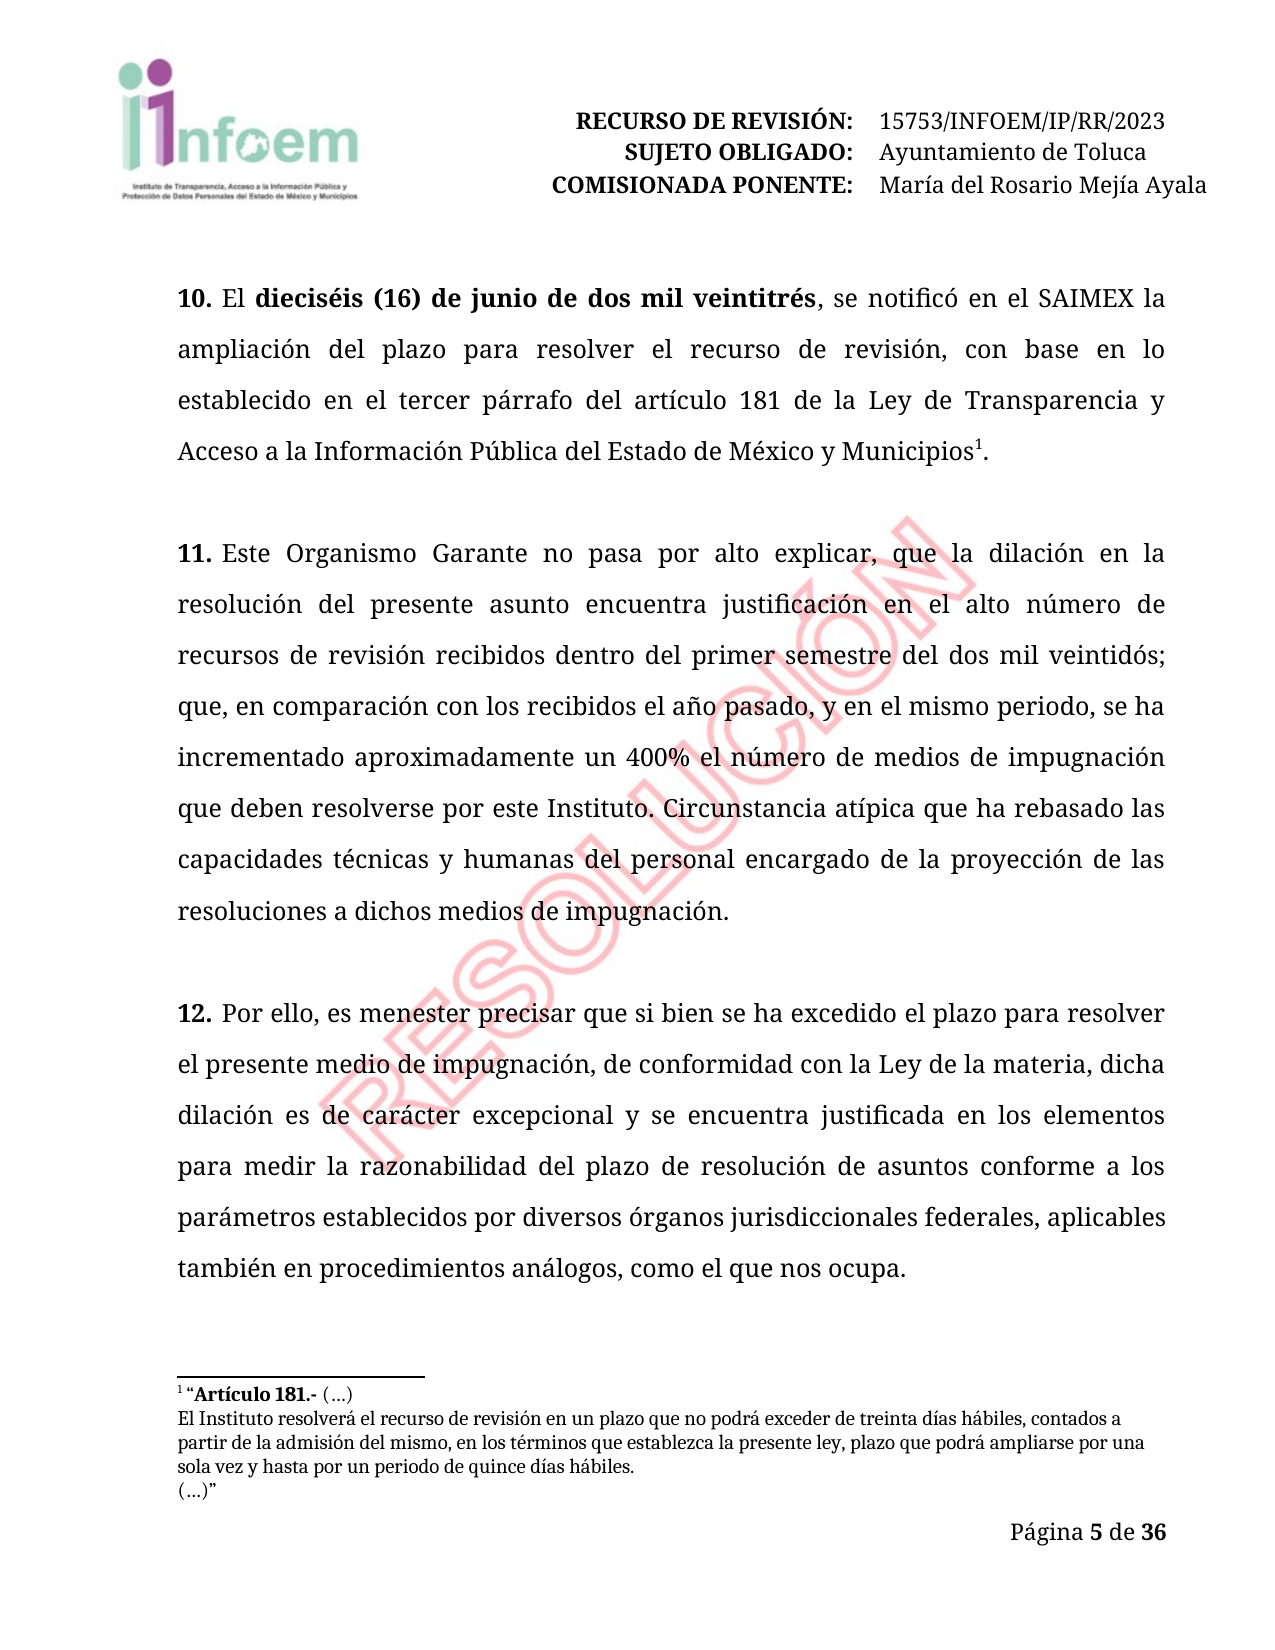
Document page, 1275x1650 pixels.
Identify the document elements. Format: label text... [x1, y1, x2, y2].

list El dieciséis (16) de junio de dos mil veintitrés, se notificó en el SAIMEX la ampliación del plazo para resolver el recurso de revisión, con base en lo establecido en el tercer párrafo del artículo 181 de la Ley de Transparencia y Acceso a la Información Pública del Estado de México y Municipios. [177, 281, 1167, 468]
list Por ello, es menester precisar que si bien se ha excedido el plazo para resolver el presente medio de impugnación, de conformidad con la Ley de la materia, dicha dilación es de carácter excepcional y se encuentra justificada en los elementos para medir la razonabilidad del plazo de resolución de asuntos conforme a los parámetros establecidos por diversos órganos jurisdiccionales federales, aplicables también en procedimientos análogos, como el que nos ocupa. [177, 995, 1167, 1284]
list Este Organismo Garante no pasa por alto explicar, que la dilación en la resolución del presente asunto encuentra justificación en el alto número de recursos de revisión recibidos dentro del primer semestre del dos mil veintidós; que, en comparación con los recibidos el año pasado, y en el mismo periodo, se ha incrementado aproximadamente un 400% el número de medios de impugnación que deben resolverse por este Instituto. Circunstancia atípica que ha rebasado las capacidades técnicas y humanas del personal encargado de la proyección de las resoluciones a dichos medios de impugnación. [177, 536, 1167, 927]
picture [0, 0, 1263, 1644]
